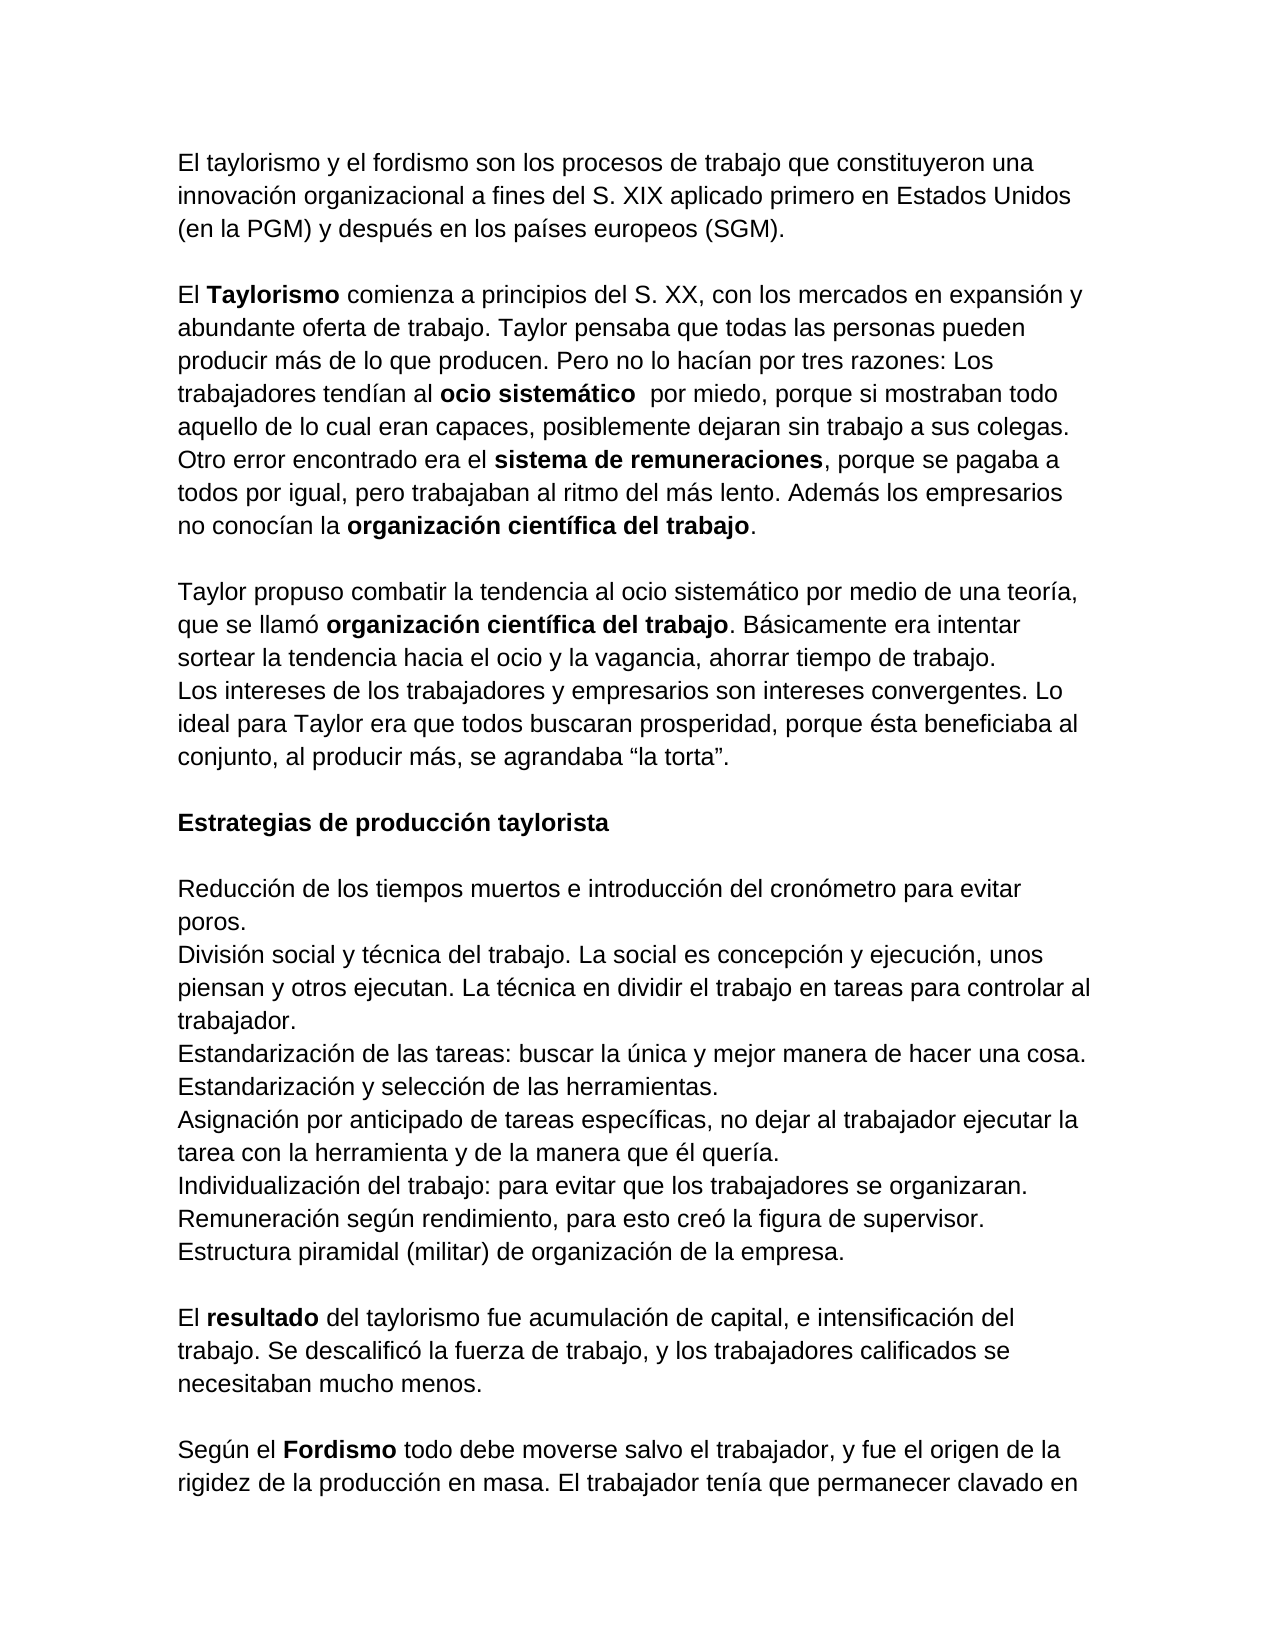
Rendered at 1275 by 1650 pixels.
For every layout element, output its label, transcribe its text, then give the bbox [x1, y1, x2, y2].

text División social y técnica del trabajo. La social es concepción y ejecución, unos piensan y otros ejecutan. La técnica en dividir el trabajo en tareas para controlar al trabajador. [177, 940, 1098, 1035]
text El resultado del taylorismo fue acumulación de capital, e intensificación del trabajo. Se descalificó la fuerza de trabajo, y los trabajadores calificados se necesitaban mucho menos. [177, 1303, 1098, 1398]
text Los intereses de los trabajadores y empresarios son intereses convergentes. Lo ideal para Taylor era que todos buscaran prosperidad, porque ésta beneficiaba al conjunto, al producir más, se agrandaba “la torta”. [177, 676, 1098, 771]
text Remuneración según rendimiento, para esto creó la figura de supervisor. [177, 1204, 1098, 1233]
text Asignación por anticipado de tareas específicas, no dejar al trabajador ejecutar la tarea con la herramienta y de la manera que él quería. [177, 1105, 1098, 1167]
text Estructura piramidal (militar) de organización de la empresa. [177, 1237, 1098, 1266]
text Estrategias de producción taylorista [177, 808, 1098, 837]
text Taylor propuso combatir la tendencia al ocio sistemático por medio de una teoría, que se llamó organización científica del trabajo. Básicamente era intentar sortear la tendencia hacia el ocio y la vagancia, ahorrar tiempo de trabajo. [177, 577, 1098, 672]
text El taylorismo y el fordismo son los procesos de trabajo que constituyeron una innovación organizacional a fines del S. XIX aplicado primero en Estados Unidos (en la PGM) y después en los países europeos (SGM). [177, 148, 1098, 242]
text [177, 1435, 1098, 1497]
text Reducción de los tiempos muertos e introducción del cronómetro para evitar poros. [177, 874, 1098, 936]
text Individualización del trabajo: para evitar que los trabajadores se organizaran. [177, 1171, 1098, 1200]
text Estandarización de las tareas: buscar la única y mejor manera de hacer una cosa. [177, 1039, 1098, 1068]
text Estandarización y selección de las herramientas. [177, 1072, 1098, 1101]
text El Taylorismo comienza a principios del S. XX, con los mercados en expansión y abundante oferta de trabajo. Taylor pensaba que todas las personas pueden producir más de lo que producen. Pero no lo hacían por tres razones: Los trabajadores tendían al ocio sistemático por miedo, porque si mostraban todo aquello de lo cual eran capaces, posiblemente dejaran sin trabajo a sus colegas. Otro error encontrado era el sistema de remuneraciones, porque se pagaba a todos por igual, pero trabajaban al ritmo del más lento. Además los empresarios no conocían la organización científica del trabajo. [177, 280, 1098, 539]
